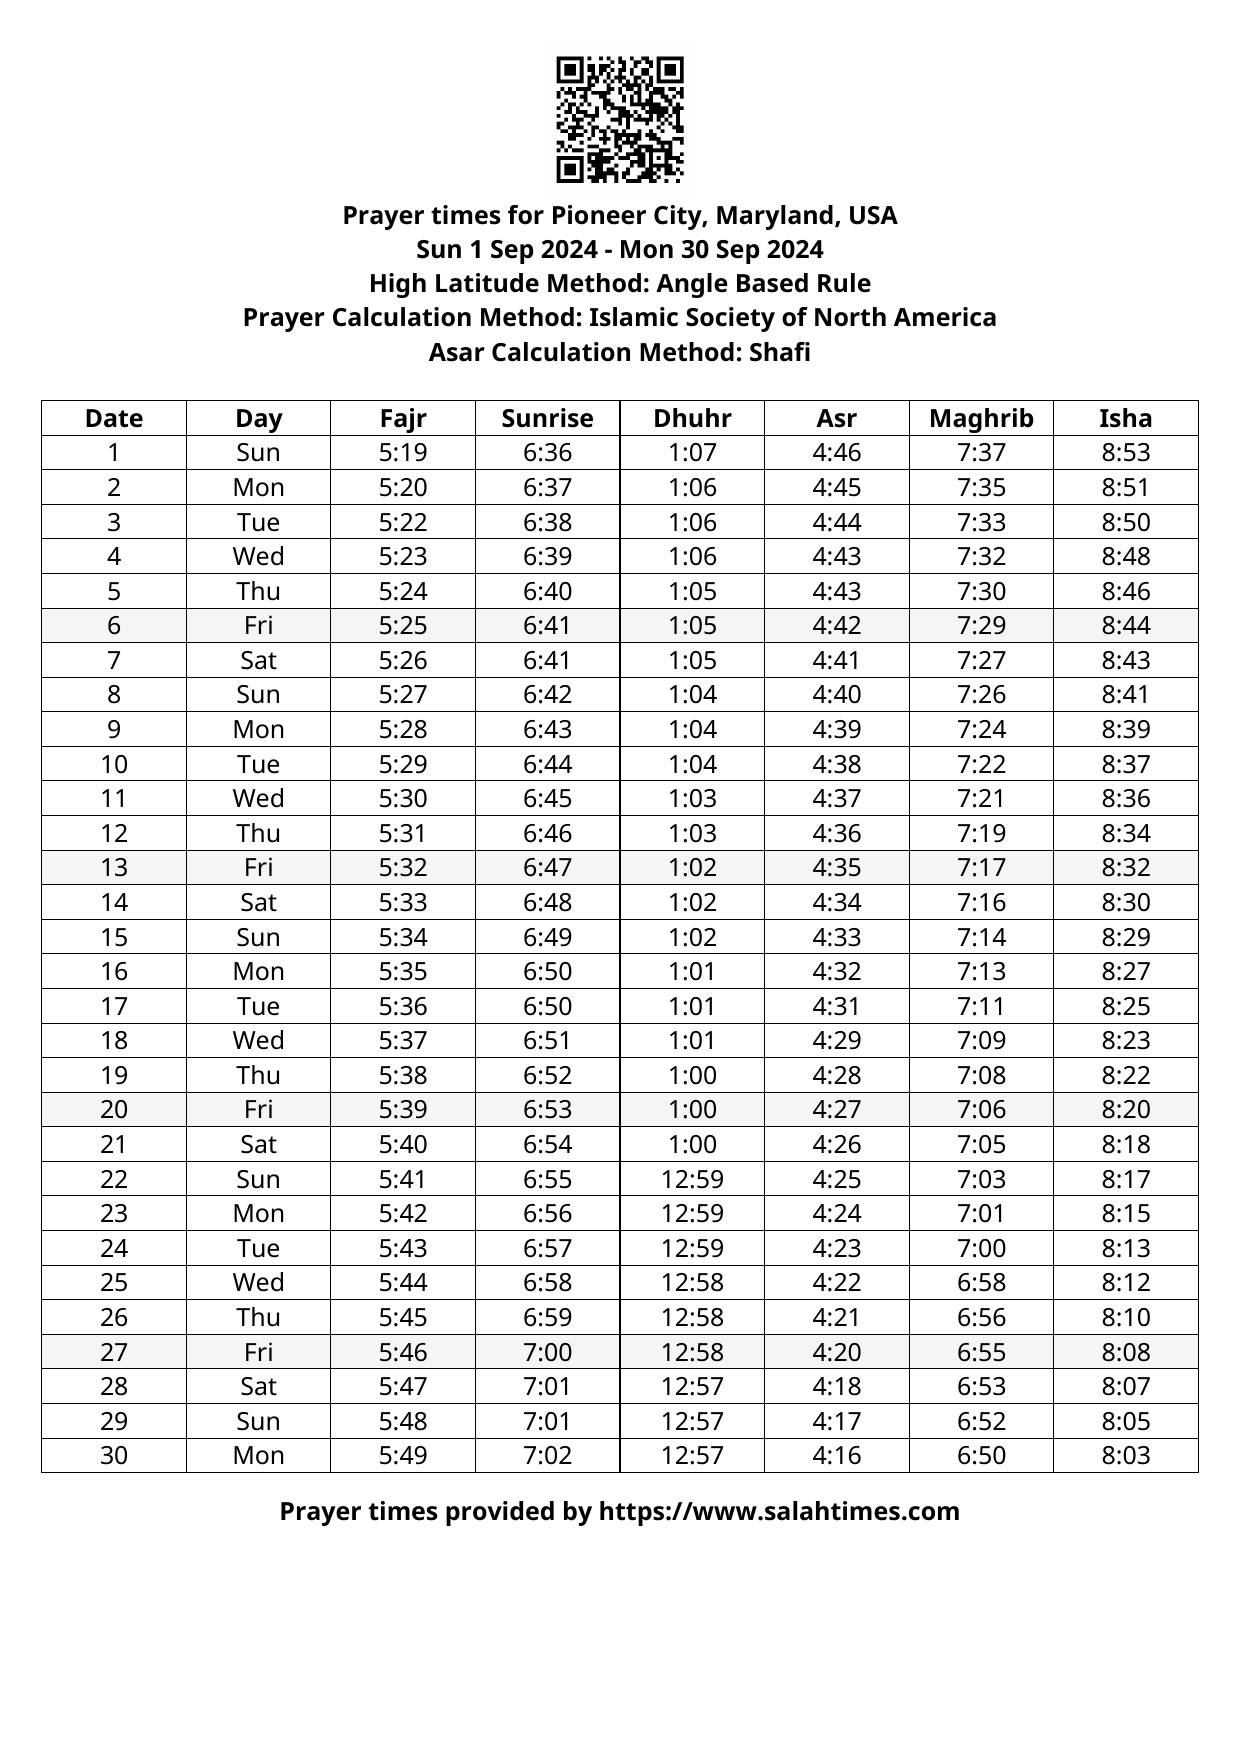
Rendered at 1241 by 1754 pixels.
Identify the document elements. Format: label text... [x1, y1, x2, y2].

table_cell 5:35 [331, 954, 475, 988]
table_cell 7:30 [910, 574, 1053, 607]
table_cell 4:24 [765, 1196, 909, 1230]
table_cell 5:40 [331, 1127, 475, 1161]
table_cell 6:51 [476, 1024, 619, 1057]
table_cell 7:00 [910, 1231, 1053, 1264]
table_header Fajr [331, 401, 475, 434]
table_cell Tue [187, 747, 330, 780]
table_cell Wed [187, 1024, 330, 1057]
table_cell 16 [42, 954, 186, 988]
table_cell Thu [187, 816, 330, 849]
table_cell Thu [187, 1300, 330, 1334]
table_cell 4:21 [765, 1300, 909, 1334]
table_cell Mon [187, 1196, 330, 1230]
table_cell 6:52 [910, 1404, 1053, 1437]
table_cell Fri [187, 609, 330, 642]
table_cell 4:22 [765, 1266, 909, 1299]
table_cell 1:04 [621, 678, 764, 711]
table_cell 8:22 [1054, 1058, 1198, 1092]
text Asar Calculation Method: Shafi [42, 334, 1198, 368]
table_cell Mon [187, 712, 330, 746]
table_cell 1 [42, 436, 186, 469]
table_cell 6:57 [476, 1231, 619, 1264]
table_header Sunrise [476, 401, 619, 434]
table_cell 6:47 [476, 851, 619, 884]
table_cell Thu [187, 1058, 330, 1092]
table_cell 6:59 [476, 1300, 619, 1334]
table_cell 6:56 [476, 1196, 619, 1230]
table_cell 1:04 [621, 712, 764, 746]
table_cell 7:29 [910, 609, 1053, 642]
table_header Date [42, 401, 186, 434]
table_cell 8:27 [1054, 954, 1198, 988]
table_cell 5:28 [331, 712, 475, 746]
table_cell 12:58 [621, 1335, 764, 1368]
table_cell 8:10 [1054, 1300, 1198, 1334]
table_cell 8:23 [1054, 1024, 1198, 1057]
table_cell 4:43 [765, 574, 909, 607]
table_cell 6:53 [910, 1369, 1053, 1403]
table_cell 7:26 [910, 678, 1053, 711]
table_cell 8:15 [1054, 1196, 1198, 1230]
table_cell 4:44 [765, 505, 909, 538]
table_cell 13 [42, 851, 186, 884]
table_cell 4:46 [765, 436, 909, 469]
table_cell Tue [187, 989, 330, 1022]
table_cell 4:40 [765, 678, 909, 711]
table_cell 6:58 [476, 1266, 619, 1299]
table_cell 8:13 [1054, 1231, 1198, 1264]
table_cell Fri [187, 851, 330, 884]
table_cell 6:50 [476, 989, 619, 1022]
table_cell 1:02 [621, 851, 764, 884]
table_cell 5:38 [331, 1058, 475, 1092]
table_cell 6:55 [476, 1162, 619, 1195]
table_cell 6:49 [476, 920, 619, 953]
table_cell 8:51 [1054, 470, 1198, 504]
table_cell 7:35 [910, 470, 1053, 504]
table_cell 12:57 [621, 1439, 764, 1472]
table_cell 5 [42, 574, 186, 607]
table_cell 1:01 [621, 989, 764, 1022]
table_cell 4:18 [765, 1369, 909, 1403]
table_header Isha [1054, 401, 1198, 434]
table_cell 8:43 [1054, 643, 1198, 677]
table_cell 1:03 [621, 781, 764, 815]
table_cell 8:32 [1054, 851, 1198, 884]
table_cell 6:53 [476, 1093, 619, 1126]
table_cell 5:23 [331, 539, 475, 573]
table_cell 4:31 [765, 989, 909, 1022]
table_cell 6:46 [476, 816, 619, 849]
table_cell Sat [187, 885, 330, 919]
table_cell 1:03 [621, 816, 764, 849]
table_cell 1:05 [621, 643, 764, 677]
table_cell 4:32 [765, 954, 909, 988]
table_cell 5:32 [331, 851, 475, 884]
table_cell 8:48 [1054, 539, 1198, 573]
table_cell 27 [42, 1335, 186, 1368]
table_cell 7:19 [910, 816, 1053, 849]
table_cell 8:08 [1054, 1335, 1198, 1368]
table_cell 4:41 [765, 643, 909, 677]
table_cell 8:37 [1054, 747, 1198, 780]
table_cell 7:01 [476, 1369, 619, 1403]
table_cell 12:59 [621, 1162, 764, 1195]
table_cell 24 [42, 1231, 186, 1264]
table_cell 6 [42, 609, 186, 642]
table_cell 1:06 [621, 505, 764, 538]
table_cell 20 [42, 1093, 186, 1126]
text Prayer times for Pioneer City, Maryland, USA [42, 198, 1198, 232]
table_cell Mon [187, 954, 330, 988]
table_cell 7:05 [910, 1127, 1053, 1161]
text High Latitude Method: Angle Based Rule [42, 266, 1198, 300]
table_cell 6:36 [476, 436, 619, 469]
table_cell Wed [187, 539, 330, 573]
table_cell 6:41 [476, 609, 619, 642]
table_cell Sat [187, 1127, 330, 1161]
table_cell 12:58 [621, 1266, 764, 1299]
table_cell 4:28 [765, 1058, 909, 1092]
table_cell 5:33 [331, 885, 475, 919]
table_cell 1:05 [621, 609, 764, 642]
table_cell 6:50 [910, 1439, 1053, 1472]
table_cell 7:37 [910, 436, 1053, 469]
table_cell 12:57 [621, 1404, 764, 1437]
table_cell Fri [187, 1335, 330, 1368]
text Prayer Calculation Method: Islamic Society of North America [42, 300, 1198, 334]
table_header Dhuhr [621, 401, 764, 434]
table_cell 7:32 [910, 539, 1053, 573]
table_cell 7:16 [910, 885, 1053, 919]
table_cell 6:54 [476, 1127, 619, 1161]
table_cell 5:46 [331, 1335, 475, 1368]
table_cell 12:58 [621, 1300, 764, 1334]
table_cell 6:52 [476, 1058, 619, 1092]
picture [542, 41, 699, 198]
table_cell 5:22 [331, 505, 475, 538]
table_cell 4:26 [765, 1127, 909, 1161]
table_cell 7:11 [910, 989, 1053, 1022]
table_cell 5:34 [331, 920, 475, 953]
table_cell 7:33 [910, 505, 1053, 538]
table_cell 5:36 [331, 989, 475, 1022]
table_cell 8:18 [1054, 1127, 1198, 1161]
table_cell 6:38 [476, 505, 619, 538]
table_cell 8:17 [1054, 1162, 1198, 1195]
table_cell Tue [187, 1231, 330, 1264]
table_cell 28 [42, 1369, 186, 1403]
table_cell 1:01 [621, 1024, 764, 1057]
table_cell Sun [187, 1404, 330, 1437]
table_header Maghrib [910, 401, 1053, 434]
table_cell 12 [42, 816, 186, 849]
table_cell 7:09 [910, 1024, 1053, 1057]
table_cell 8:20 [1054, 1093, 1198, 1126]
table_cell 12:59 [621, 1231, 764, 1264]
table_cell 5:27 [331, 678, 475, 711]
table_cell 7:01 [476, 1404, 619, 1437]
table_cell Tue [187, 505, 330, 538]
table_cell 15 [42, 920, 186, 953]
table_cell 1:06 [621, 470, 764, 504]
table_cell 5:49 [331, 1439, 475, 1472]
table_cell 5:26 [331, 643, 475, 677]
table_cell 4:35 [765, 851, 909, 884]
table_cell Mon [187, 1439, 330, 1472]
table_cell 7:17 [910, 851, 1053, 884]
table_cell 8:34 [1054, 816, 1198, 849]
table_cell 5:29 [331, 747, 475, 780]
table_cell 1:07 [621, 436, 764, 469]
table_cell 1:02 [621, 920, 764, 953]
table_cell 14 [42, 885, 186, 919]
table_cell 7:00 [476, 1335, 619, 1368]
table_cell 4:34 [765, 885, 909, 919]
table_cell 7:21 [910, 781, 1053, 815]
table_cell Fri [187, 1093, 330, 1126]
table_cell 4:42 [765, 609, 909, 642]
table_cell Sat [187, 1369, 330, 1403]
table_cell 7:03 [910, 1162, 1053, 1195]
table_cell 5:43 [331, 1231, 475, 1264]
table_cell 19 [42, 1058, 186, 1092]
table_cell 6:45 [476, 781, 619, 815]
table_cell 4:45 [765, 470, 909, 504]
table_cell 5:41 [331, 1162, 475, 1195]
table_cell 5:25 [331, 609, 475, 642]
table_cell 5:42 [331, 1196, 475, 1230]
table_cell 1:01 [621, 954, 764, 988]
table_cell 4:16 [765, 1439, 909, 1472]
table_cell 7 [42, 643, 186, 677]
table_cell 8:07 [1054, 1369, 1198, 1403]
table_cell 8:44 [1054, 609, 1198, 642]
table_cell 6:55 [910, 1335, 1053, 1368]
text Sun 1 Sep 2024 - Mon 30 Sep 2024 [42, 232, 1198, 266]
table_cell 1:00 [621, 1127, 764, 1161]
table_cell 5:24 [331, 574, 475, 607]
table_cell 8:12 [1054, 1266, 1198, 1299]
table_cell 4:20 [765, 1335, 909, 1368]
table_cell 4 [42, 539, 186, 573]
table_cell Thu [187, 574, 330, 607]
table_cell 5:31 [331, 816, 475, 849]
table_cell 30 [42, 1439, 186, 1472]
table_cell 6:50 [476, 954, 619, 988]
table_cell 1:00 [621, 1093, 764, 1126]
table_cell 7:02 [476, 1439, 619, 1472]
table_cell 8:05 [1054, 1404, 1198, 1437]
table_cell 4:29 [765, 1024, 909, 1057]
table_cell 7:13 [910, 954, 1053, 988]
table_cell 7:27 [910, 643, 1053, 677]
table_cell 6:43 [476, 712, 619, 746]
text Prayer times provided by https://www.salahtimes.com [42, 1494, 1198, 1528]
table_cell Sun [187, 436, 330, 469]
table_cell 7:01 [910, 1196, 1053, 1230]
table_cell 6:39 [476, 539, 619, 573]
table_cell 4:37 [765, 781, 909, 815]
table_cell 5:37 [331, 1024, 475, 1057]
table_cell 8:36 [1054, 781, 1198, 815]
table_cell 1:00 [621, 1058, 764, 1092]
table_cell 4:39 [765, 712, 909, 746]
table_cell 3 [42, 505, 186, 538]
table_cell 11 [42, 781, 186, 815]
table_cell 8:30 [1054, 885, 1198, 919]
table_cell 4:27 [765, 1093, 909, 1126]
table_cell 4:25 [765, 1162, 909, 1195]
table_cell 18 [42, 1024, 186, 1057]
table_cell Sun [187, 920, 330, 953]
table_cell 1:02 [621, 885, 764, 919]
table_cell 21 [42, 1127, 186, 1161]
table_cell 1:04 [621, 747, 764, 780]
table_cell 12:59 [621, 1196, 764, 1230]
table_cell 1:05 [621, 574, 764, 607]
table_cell 6:37 [476, 470, 619, 504]
table_cell 9 [42, 712, 186, 746]
table_cell Sat [187, 643, 330, 677]
table_cell 5:30 [331, 781, 475, 815]
table_cell 8 [42, 678, 186, 711]
table_cell 5:48 [331, 1404, 475, 1437]
table_cell 6:44 [476, 747, 619, 780]
table_cell 17 [42, 989, 186, 1022]
table_cell 5:47 [331, 1369, 475, 1403]
table_cell 2 [42, 470, 186, 504]
table_cell 6:42 [476, 678, 619, 711]
table_cell 8:53 [1054, 436, 1198, 469]
table_cell 7:14 [910, 920, 1053, 953]
table_cell 4:36 [765, 816, 909, 849]
table_cell Wed [187, 1266, 330, 1299]
table_cell 7:22 [910, 747, 1053, 780]
table_header Asr [765, 401, 909, 434]
table_cell 8:29 [1054, 920, 1198, 953]
table_cell 5:39 [331, 1093, 475, 1126]
table_cell 8:25 [1054, 989, 1198, 1022]
table_cell 22 [42, 1162, 186, 1195]
table_cell 26 [42, 1300, 186, 1334]
table_cell 5:44 [331, 1266, 475, 1299]
table_cell Mon [187, 470, 330, 504]
table_cell 4:23 [765, 1231, 909, 1264]
table_cell 7:06 [910, 1093, 1053, 1126]
table_cell 6:58 [910, 1266, 1053, 1299]
table_cell 8:50 [1054, 505, 1198, 538]
table_cell 8:03 [1054, 1439, 1198, 1472]
table_cell Sun [187, 678, 330, 711]
table_cell Sun [187, 1162, 330, 1195]
table_cell 25 [42, 1266, 186, 1299]
table_cell 5:20 [331, 470, 475, 504]
table_cell 7:24 [910, 712, 1053, 746]
table_cell 4:17 [765, 1404, 909, 1437]
table_cell 6:41 [476, 643, 619, 677]
table_cell 12:57 [621, 1369, 764, 1403]
table_cell 5:19 [331, 436, 475, 469]
table_cell 8:46 [1054, 574, 1198, 607]
table_cell 8:39 [1054, 712, 1198, 746]
table_cell 10 [42, 747, 186, 780]
table_cell Wed [187, 781, 330, 815]
table_cell 4:33 [765, 920, 909, 953]
table_header Day [187, 401, 330, 434]
table_cell 7:08 [910, 1058, 1053, 1092]
table_cell 6:48 [476, 885, 619, 919]
table_cell 4:43 [765, 539, 909, 573]
table_cell 4:38 [765, 747, 909, 780]
table_cell 29 [42, 1404, 186, 1437]
table_cell 1:06 [621, 539, 764, 573]
table_cell 6:56 [910, 1300, 1053, 1334]
table_cell 5:45 [331, 1300, 475, 1334]
table_cell 8:41 [1054, 678, 1198, 711]
table_cell 23 [42, 1196, 186, 1230]
table_cell 6:40 [476, 574, 619, 607]
